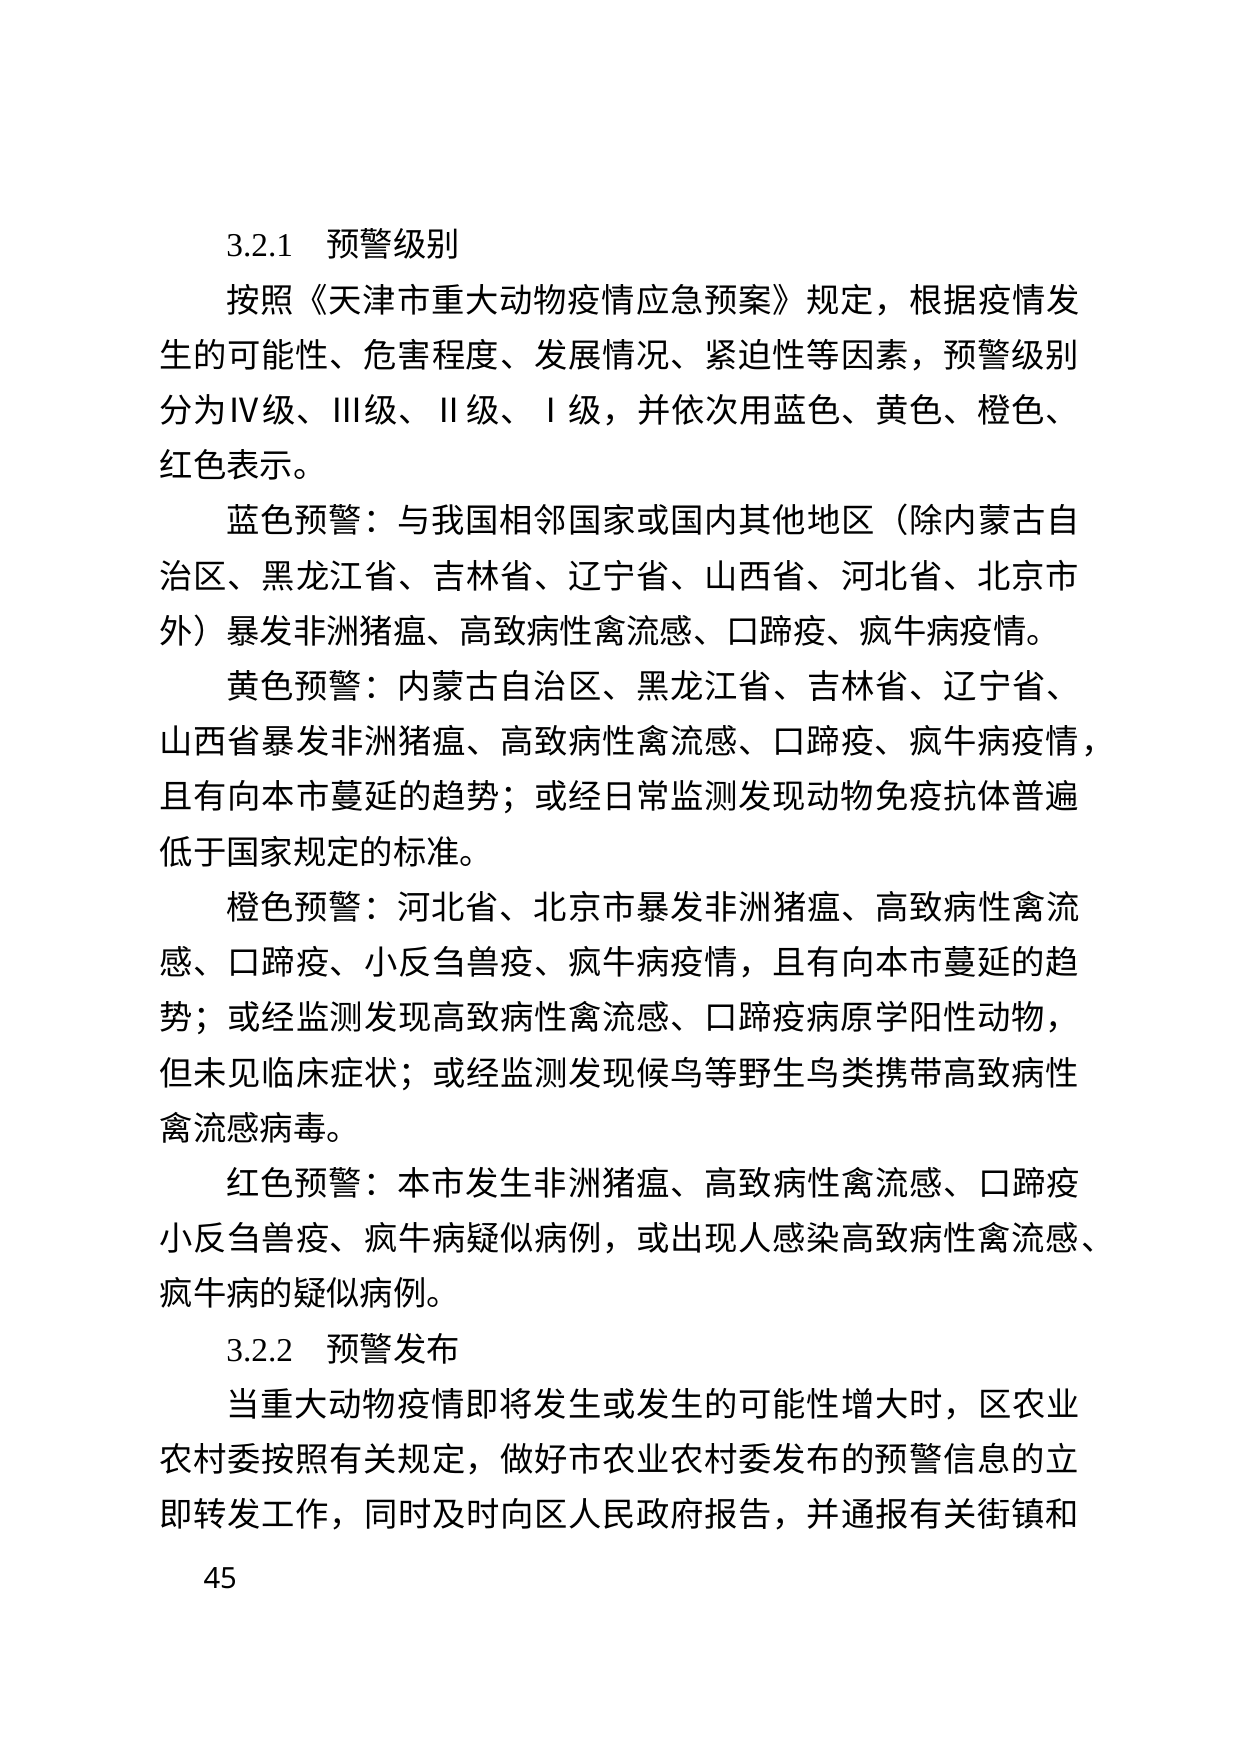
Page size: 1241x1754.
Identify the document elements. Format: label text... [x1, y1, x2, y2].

text 3.2.1 预警级别 [159, 213, 1081, 268]
text 橙色预警：河北省、北京市暴发非洲猪瘟、高致病性禽流感、口蹄疫、小反刍兽疫、疯牛病疫情，且有向本市蔓延的趋势；或经监测发现高致病性禽流感、口蹄疫病原学阳性动物，但未见临床症状；或经监测发现候鸟等野生鸟类携带高致病性禽流感病毒。 [159, 875, 1081, 1151]
text 蓝色预警：与我国相邻国家或国内其他地区（除内蒙古自治区、黑龙江省、吉林省、辽宁省、山西省、河北省、北京市外）暴发非洲猪瘟、高致病性禽流感、口蹄疫、疯牛病疫情。 [159, 489, 1081, 654]
text 按照《天津市重大动物疫情应急预案》规定，根据疫情发生的可能性、危害程度、发展情况、紧迫性等因素，预警级别分为Ⅳ级、Ⅲ级、Ⅱ级、Ⅰ级，并依次用蓝色、黄色、橙色、红色表示。 [159, 268, 1081, 489]
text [159, 1372, 1081, 1538]
text 红色预警：本市发生非洲猪瘟、高致病性禽流感、口蹄疫、小反刍兽疫、疯牛病疑似病例，或出现人感染高致病性禽流感、疯牛病的疑似病例。 [159, 1151, 1081, 1317]
text 黄色预警：内蒙古自治区、黑龙江省、吉林省、辽宁省、山西省暴发非洲猪瘟、高致病性禽流感、口蹄疫、疯牛病疫情，且有向本市蔓延的趋势；或经日常监测发现动物免疫抗体普遍低于国家规定的标准。 [159, 654, 1081, 875]
text 3.2.2 预警发布 [159, 1317, 1081, 1372]
